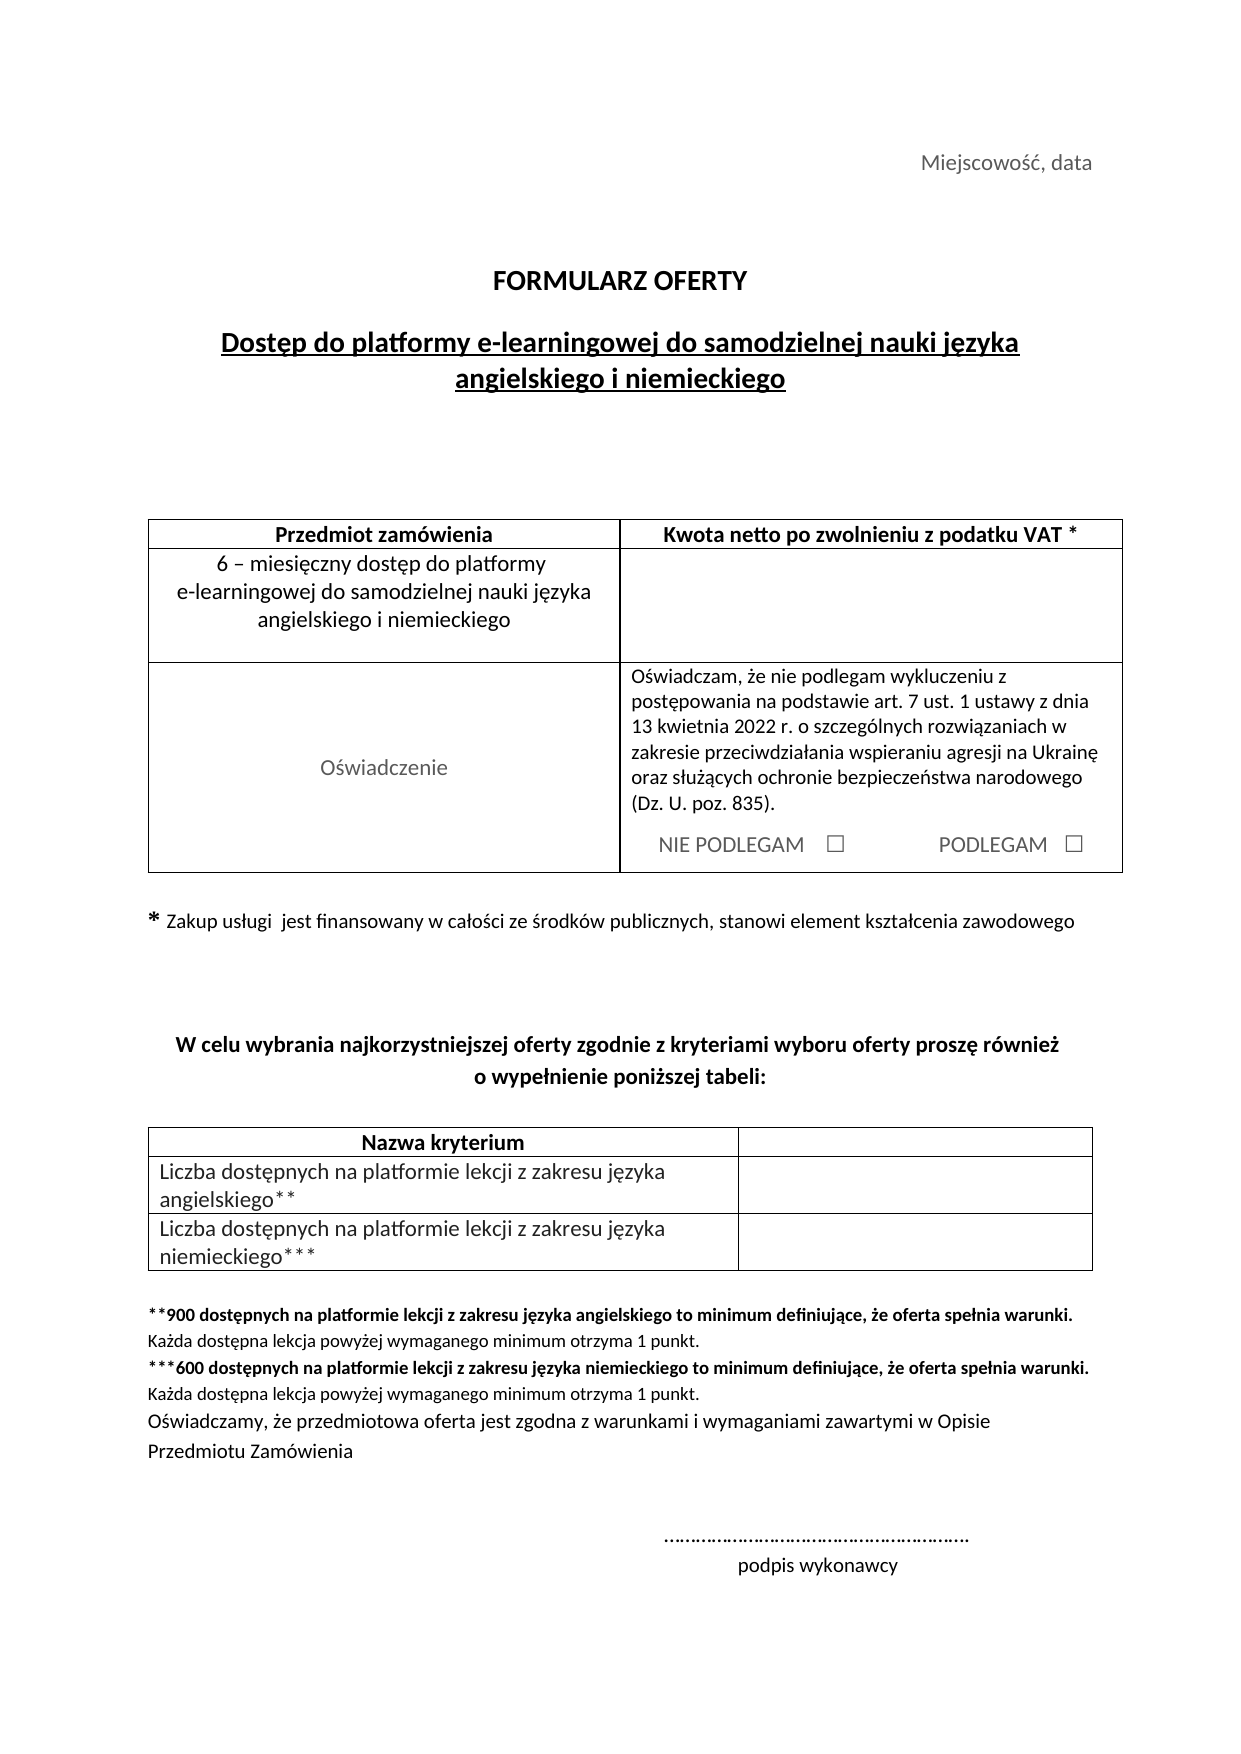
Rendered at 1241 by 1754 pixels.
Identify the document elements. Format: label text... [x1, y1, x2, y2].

table_cell Liczba dostępnych na platformie lekcji z zakresu języka angielskiego** [149, 1157, 738, 1213]
text podpis wykonawcy [664, 1552, 1093, 1578]
text Dostęp do platformy e-learningowej do samodzielnej nauki języka angielskiego i niemieckiego [148, 324, 1093, 395]
text W celu wybrania najkorzystniejszej oferty zgodnie z kryteriami wyboru oferty proszę również o wypełnienie poniższej tabeli: [148, 1030, 1093, 1090]
table_header Kwota netto po zwolnieniu z podatku VAT * [621, 520, 1122, 548]
text Oświadczamy, że przedmiotowa oferta jest zgodna z warunkami i wymaganiami zawartymi w Opisie Przedmiotu Zamówienia [148, 1409, 1093, 1463]
table_cell Oświadczenie [149, 663, 619, 872]
table_header [739, 1128, 1092, 1156]
text ***600 dostępnych na platformie lekcji z zakresu języka niemieckiego to minimum definiujące, że oferta spełnia warunki. Każda dostępna lekcja powyżej wymaganego minimum otrzyma 1 punkt. [148, 1356, 1093, 1405]
table_cell [739, 1157, 1092, 1213]
text …………………………………………………. [590, 1520, 1093, 1548]
text Miejscowość, data [148, 148, 1093, 176]
text FORMULARZ OFERTY [148, 262, 1093, 298]
table_cell [739, 1214, 1092, 1270]
text * Zakup usługi jest finansowany w całości ze środków publicznych, stanowi element kształcenia zawodowego [148, 905, 1093, 934]
table_cell 6 – miesięczny dostęp do platformy e-learningowej do samodzielnej nauki języka angielskiego i niemieckiego [149, 549, 619, 662]
table_cell Liczba dostępnych na platformie lekcji z zakresu języka niemieckiego*** [149, 1214, 738, 1270]
text **900 dostępnych na platformie lekcji z zakresu języka angielskiego to minimum definiujące, że oferta spełnia warunki. Każda dostępna lekcja powyżej wymaganego minimum otrzyma 1 punkt. [148, 1303, 1093, 1352]
table_cell [621, 549, 1122, 662]
table_header Nazwa kryterium [149, 1128, 738, 1156]
table_cell Oświadczam, że nie podlegam wykluczeniu z postępowania na podstawie art. 7 ust. 1 ustawy z dnia 13 kwietnia 2022 r. o szczególnych rozwiązaniach w zakresie przeciwdziałania wspieraniu agresji na Ukrainę oraz służących ochronie bezpieczeństwa narodowego (Dz. U. poz. 835). NIE PODLEGAM PODLEGAM [621, 663, 1122, 872]
table_header Przedmiot zamówienia [149, 520, 619, 548]
